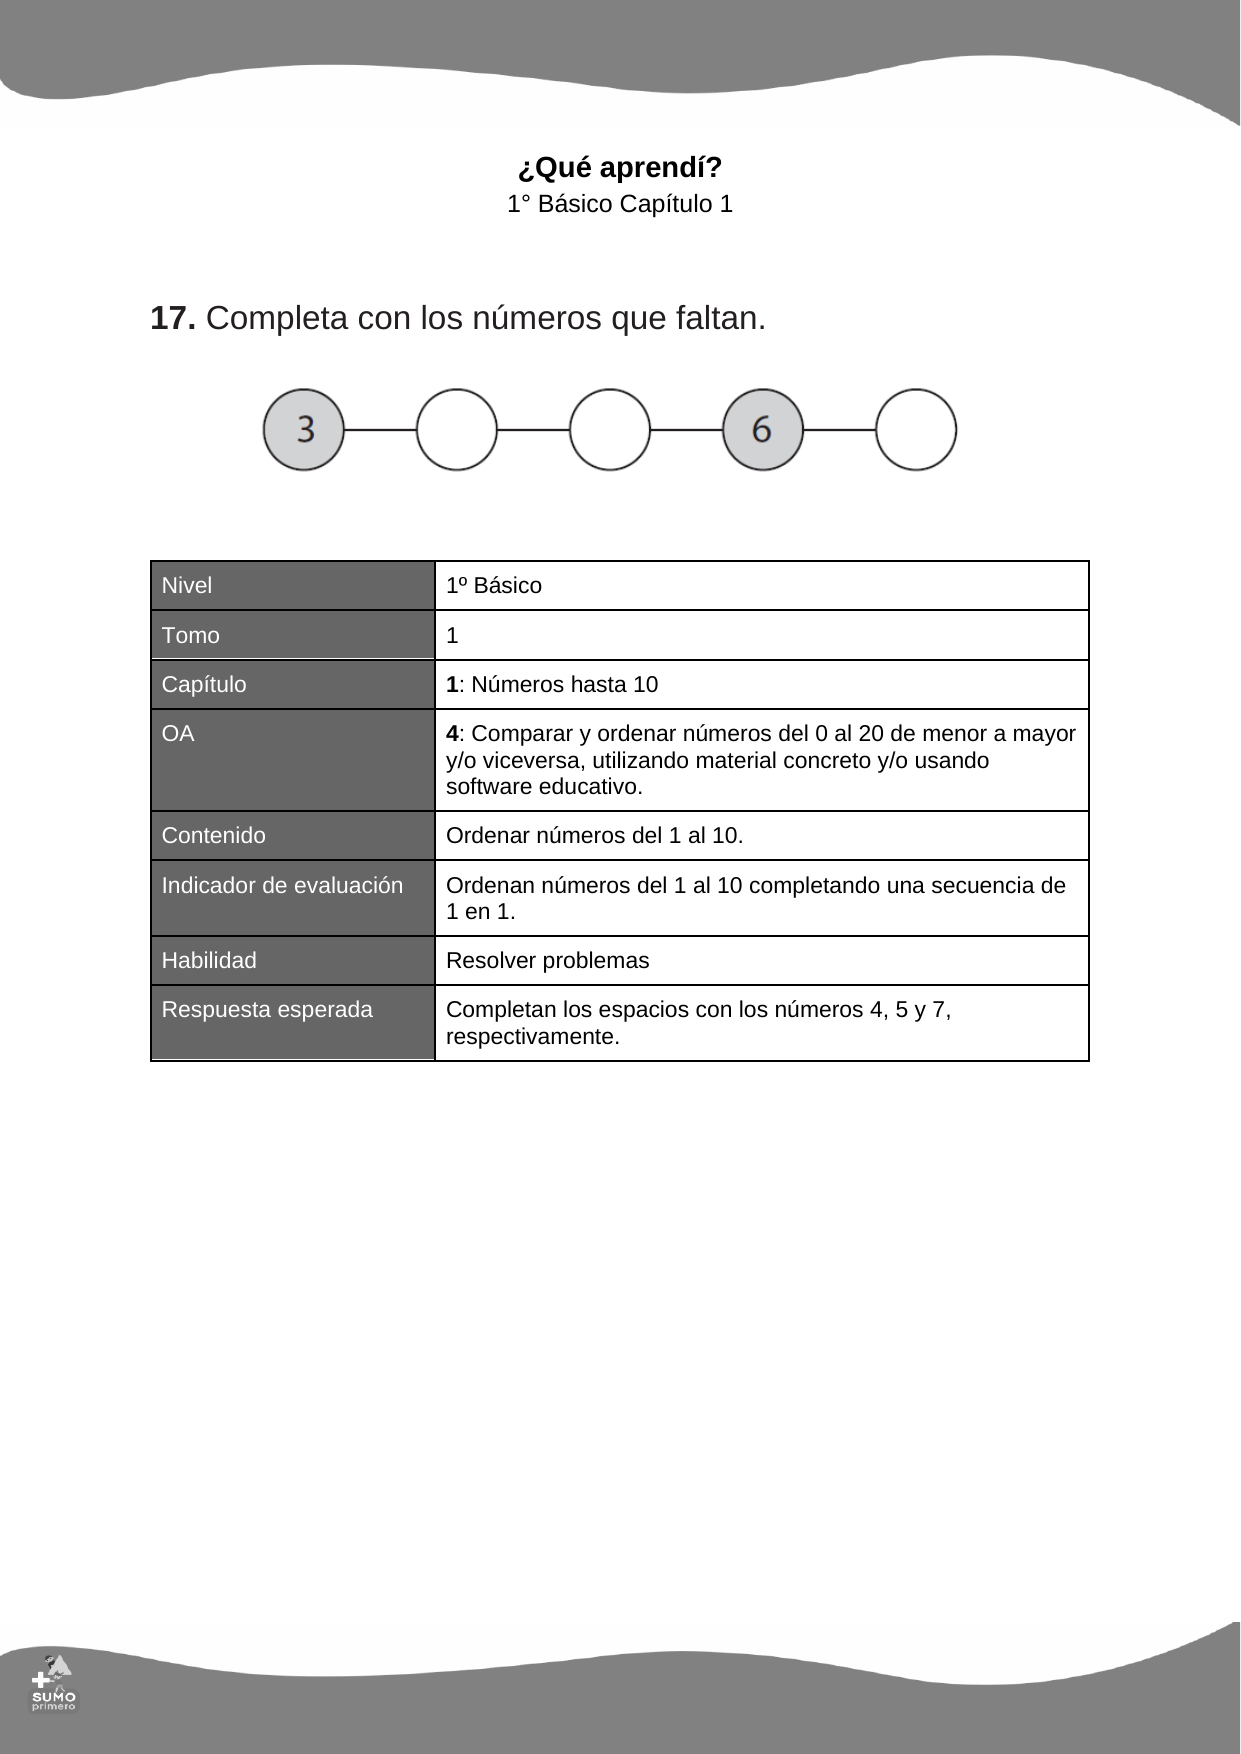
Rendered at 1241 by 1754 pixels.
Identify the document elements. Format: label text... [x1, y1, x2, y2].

table_cell Indicador de evaluación [152, 861, 434, 935]
table_cell Respuesta esperada [152, 986, 434, 1059]
table_cell Capítulo [152, 661, 434, 708]
table_cell Tomo [152, 611, 434, 658]
table_cell Completan los espacios con los números 4, 5 y 7, respectivamente. [436, 986, 1088, 1059]
picture [0, 0, 1241, 130]
table_cell 4: Comparar y ordenar números del 0 al 20 de menor a mayor y/o viceversa, utilizando material concreto y/o usando software educativo. [436, 710, 1088, 810]
table_cell 1 [436, 611, 1088, 658]
text 1° Básico Capítulo 1 [150, 188, 1090, 217]
table_cell Ordenan números del 1 al 10 completando una secuencia de 1 en 1. [436, 861, 1088, 935]
table_header 1º Básico [436, 562, 1088, 609]
picture [247, 375, 994, 484]
table_cell 1: Números hasta 10 [436, 661, 1088, 708]
table_header Nivel [152, 562, 434, 609]
table_cell Resolver problemas [436, 937, 1088, 984]
picture [0, 1622, 1241, 1754]
table_cell OA [152, 710, 434, 810]
text 17. Completa con los números que faltan. [150, 298, 1090, 337]
table_cell Contenido [152, 812, 434, 859]
table_cell Habilidad [152, 937, 434, 984]
text ¿Qué aprendí? [150, 150, 1090, 183]
table_cell Ordenar números del 1 al 10. [436, 812, 1088, 859]
